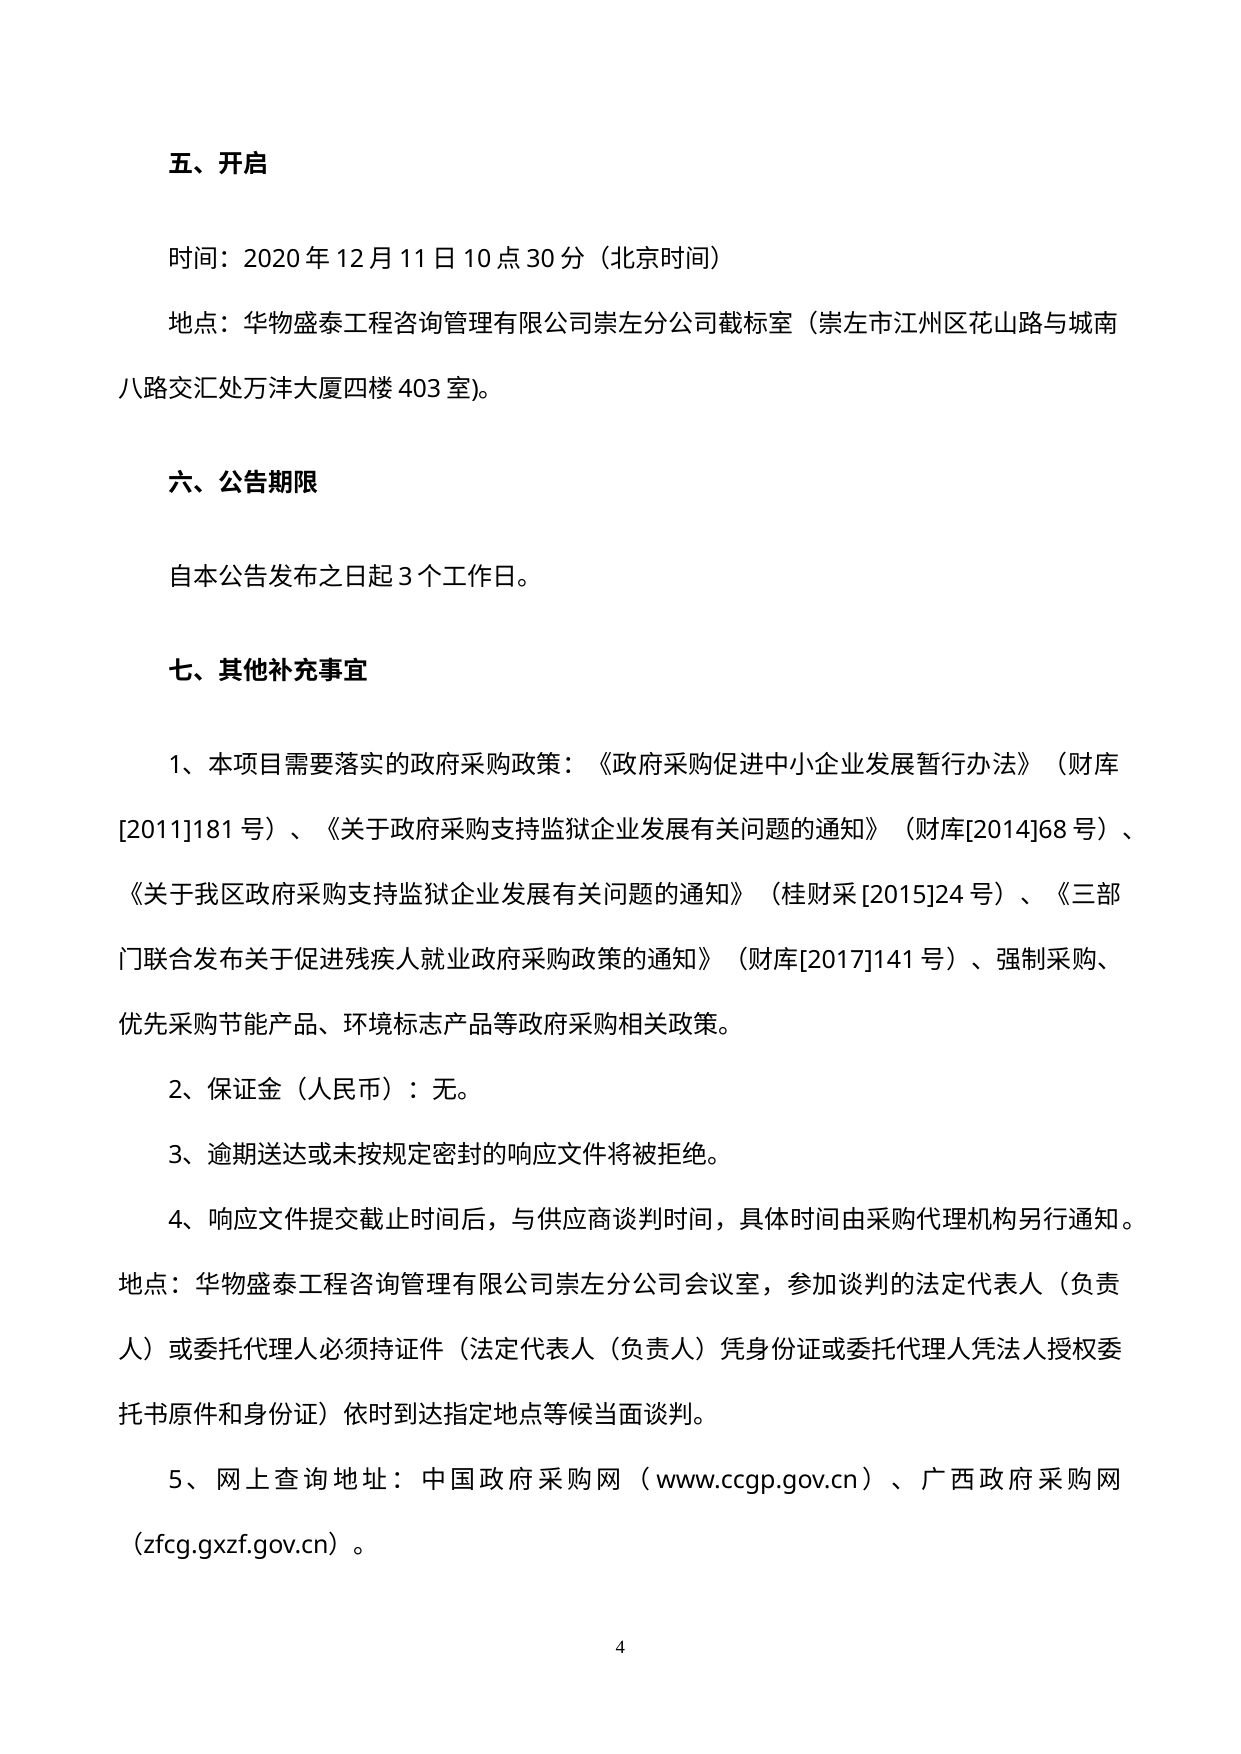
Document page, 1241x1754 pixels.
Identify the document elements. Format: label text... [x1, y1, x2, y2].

subtitle 五、开启 [118, 129, 1122, 194]
text 时间：2020年12月11日10点30分（北京时间） [118, 224, 1122, 289]
subtitle 七、其他补充事宜 [118, 636, 1122, 701]
text 1、本项目需要落实的政府采购政策：《政府采购促进中小企业发展暂行办法》（财库[2011]181号）、《关于政府采购支持监狱企业发展有关问题的通知》（财库[2014]68号）、《关于我区政府采购支持监狱企业发展有关问题的通知》（桂财采[2015]24号）、《三部门联合发布关于促进残疾人就业政府采购政策的通知》（财库[2017]141号）、强制采购、优先采购节能产品、环境标志产品等政府采购相关政策。 [118, 730, 1122, 1055]
text 3、逾期送达或未按规定密封的响应文件将被拒绝。 [118, 1120, 1122, 1185]
subtitle 六、公告期限 [118, 448, 1122, 513]
text 地点：华物盛泰工程咨询管理有限公司崇左分公司截标室（崇左市江州区花山路与城南八路交汇处万沣大厦四楼403室)。 [118, 289, 1122, 419]
text 4、响应文件提交截止时间后，与供应商谈判时间，具体时间由采购代理机构另行通知。地点：华物盛泰工程咨询管理有限公司崇左分公司会议室，参加谈判的法定代表人（负责人）或委托代理人必须持证件（法定代表人（负责人）凭身份证或委托代理人凭法人授权委托书原件和身份证）依时到达指定地点等候当面谈判。 [118, 1185, 1122, 1445]
text 2、保证金（人民币）：无。 [118, 1055, 1122, 1120]
text 5、网上查询地址：中国政府采购网（www.ccgp.gov.cn）、广西政府采购网（zfcg.gxzf.gov.cn）。 [118, 1445, 1122, 1575]
text 自本公告发布之日起3个工作日。 [118, 542, 1122, 607]
